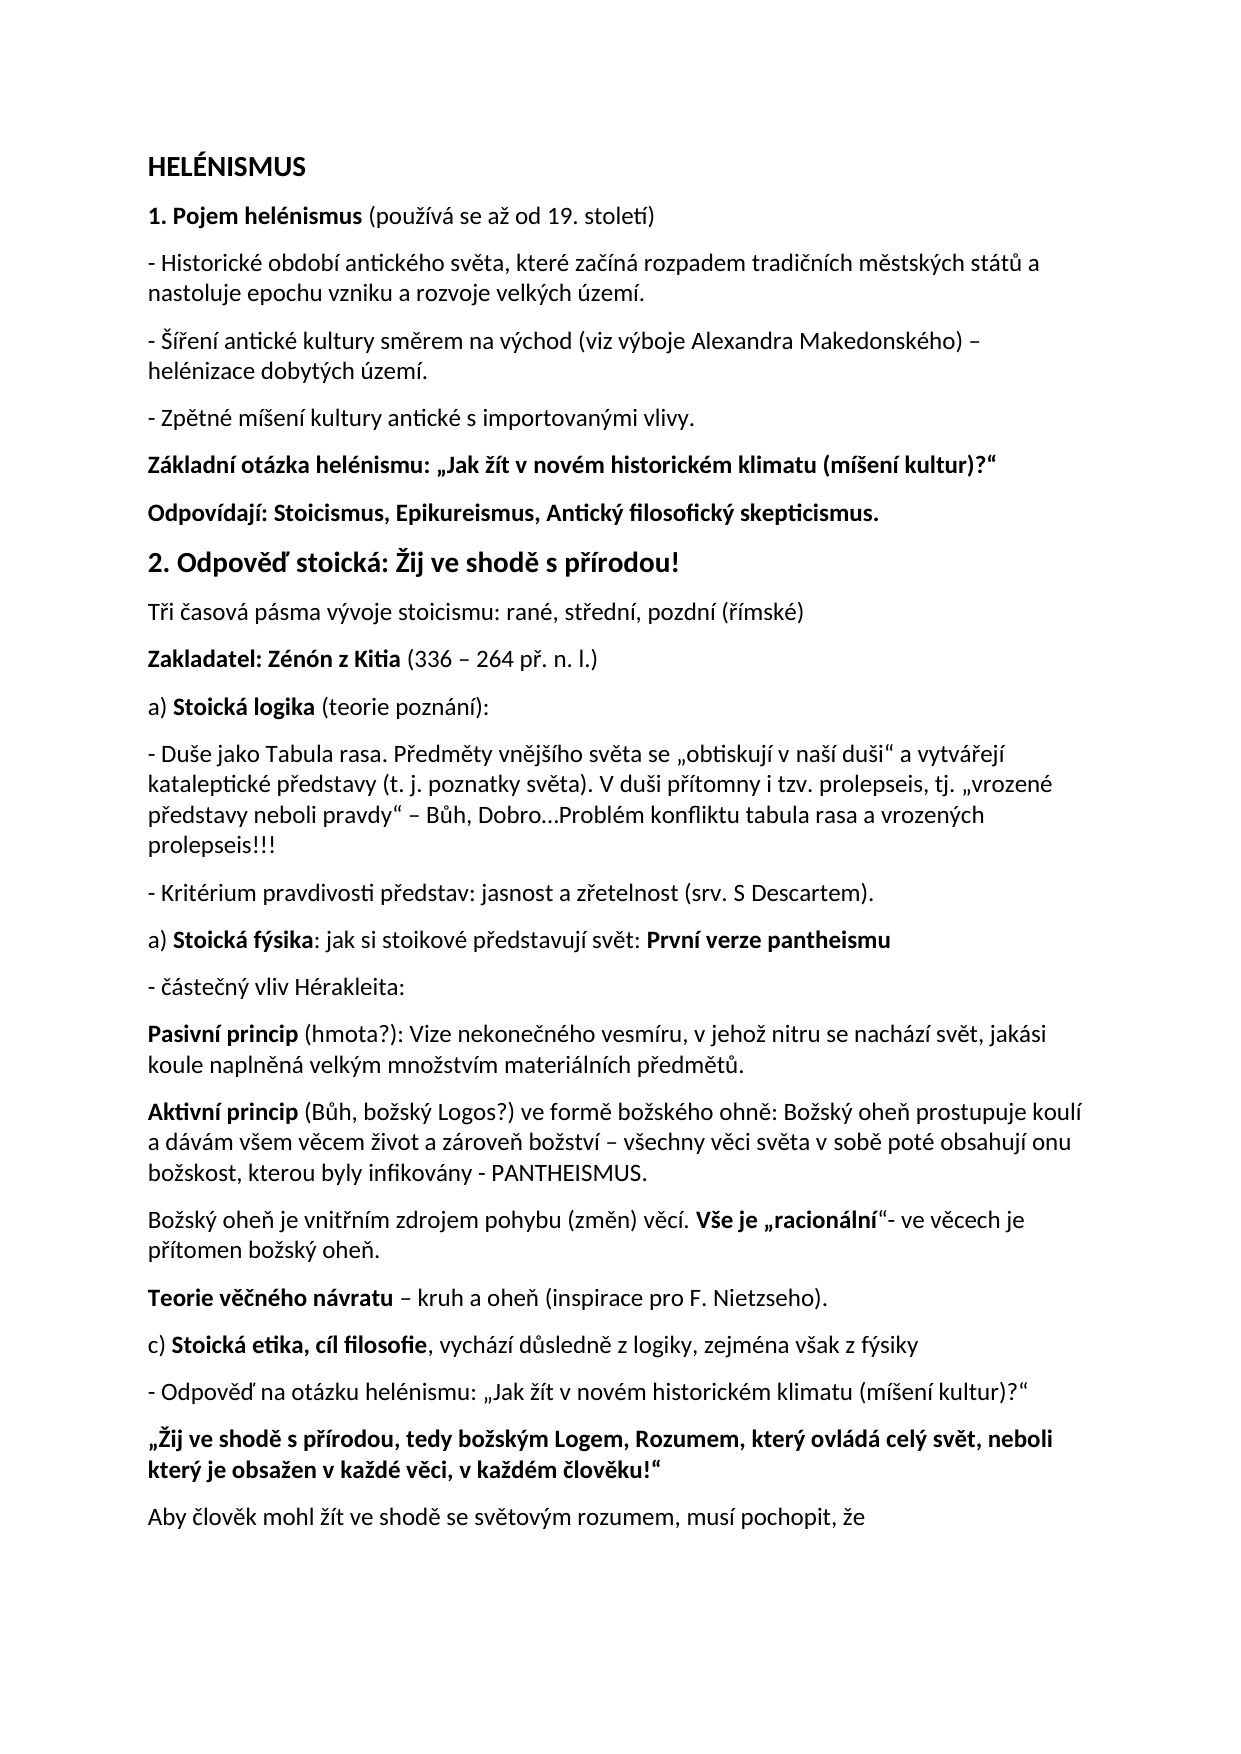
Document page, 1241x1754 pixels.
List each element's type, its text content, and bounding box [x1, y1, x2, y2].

text Základní otázka helénismu: „Jak žít v novém historickém klimatu (míšení kultur)?“ [148, 450, 1093, 480]
text a) Stoická fýsika: jak si stoikové představují svět: První verze pantheismu [148, 924, 1093, 954]
text Aktivní princip (Bůh, božský Logos?) ve formě božského ohně: Božský oheň prostupuje koulí a dávám všem věcem život a zároveň božství – všechny věci světa v sobě poté obsahují onu božskost, kterou byly infikovány - PANTHEISMUS. [148, 1096, 1093, 1187]
text c) Stoická etika, cíl filosofie, vychází důsledně z logiky, zejména však z fýsiky [148, 1329, 1093, 1359]
text Zakladatel: Zénón z Kitia (336 – 264 př. n. l.) [148, 643, 1093, 674]
text Teorie věčného návratu – kruh a oheň (inspirace pro F. Nietzseho). [148, 1282, 1093, 1312]
text - Šíření antické kultury směrem na východ (viz výboje Alexandra Makedonského) – helénizace dobytých území. [148, 325, 1093, 386]
text „Žij ve shodě s přírodou, tedy božským Logem, Rozumem, který ovládá celý svět, neboli který je obsažen v každé věci, v každém člověku!“ [148, 1423, 1093, 1484]
text HELÉNISMUS [148, 148, 1093, 183]
text - částečný vliv Hérakleita: [148, 971, 1093, 1002]
text - Duše jako Tabula rasa. Předměty vnějšího světa se „obtiskují v naší duši“ a vytvářejí kataleptické představy (t. j. poznatky světa). V duši přítomny i tzv. prolepseis, tj. „vrozené představy neboli pravdy“ – Bůh, Dobro…Problém konfliktu tabula rasa a vrozených prolepseis!!! [148, 738, 1093, 860]
text Aby člověk mohl žít ve shodě se světovým rozumem, musí pochopit, že [148, 1501, 1093, 1532]
text - Kritérium pravdivosti představ: jasnost a zřetelnost (srv. S Descartem). [148, 877, 1093, 907]
text - Zpětné míšení kultury antické s importovanými vlivy. [148, 402, 1093, 433]
text Odpovídají: Stoicismus, Epikureismus, Antický filosofický skepticismus. [148, 497, 1093, 527]
text Pasivní princip (hmota?): Vize nekonečného vesmíru, v jehož nitru se nachází svět, jakási koule naplněná velkým množstvím materiálních předmětů. [148, 1018, 1093, 1079]
text 2. Odpověď stoická: Žij ve shodě s přírodou! [148, 544, 1093, 580]
text Tři časová pásma vývoje stoicismu: rané, střední, pozdní (římské) [148, 596, 1093, 627]
text - Odpověď na otázku helénismu: „Jak žít v novém historickém klimatu (míšení kultur)?“ [148, 1376, 1093, 1407]
text 1. Pojem helénismus (používá se až od 19. století) [148, 200, 1093, 230]
text Božský oheň je vnitřním zdrojem pohybu (změn) věcí. Vše je „racionální“- ve věcech je přítomen božský oheň. [148, 1204, 1093, 1265]
text - Historické období antického světa, které začíná rozpadem tradičních městských států a nastoluje epochu vzniku a rozvoje velkých území. [148, 247, 1093, 308]
text a) Stoická logika (teorie poznání): [148, 691, 1093, 721]
